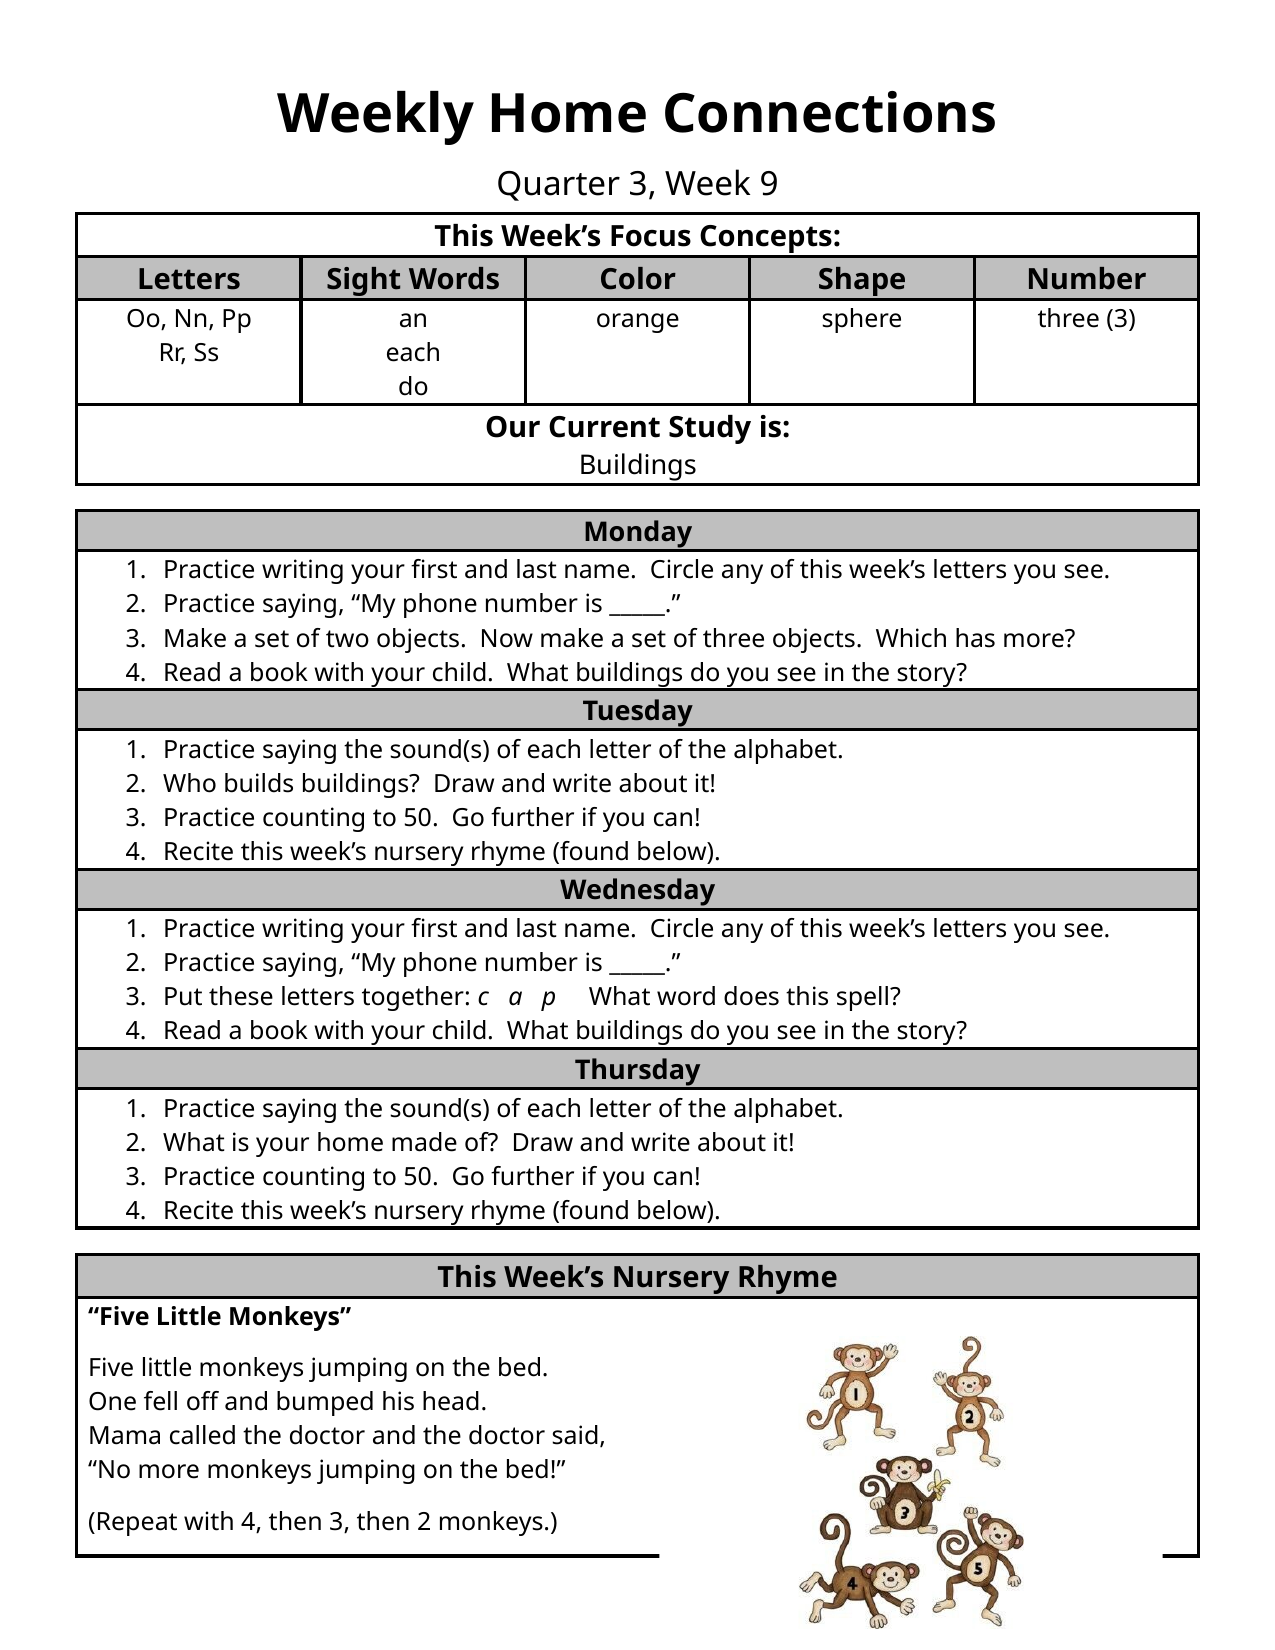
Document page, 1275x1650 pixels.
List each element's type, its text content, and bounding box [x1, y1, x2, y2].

table_cell Our Current Study is: Buildings [78, 406, 1197, 483]
table_cell Sight Words [303, 258, 524, 298]
table_cell Letters [78, 258, 299, 298]
text Weekly Home Connections [75, 75, 1200, 149]
table_cell Practice saying the sound(s) of each letter of the alphabet. What is your home made of? Draw and write about it! Practice counting to 50. Go further if you can! Recite this week’s nursery rhyme (found below). [78, 1090, 1197, 1226]
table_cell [78, 1299, 1197, 1554]
table_cell Number [976, 258, 1197, 298]
table_cell Oo, Nn, Pp Rr, Ss [78, 301, 299, 403]
table_header Monday [78, 512, 1197, 549]
table_header This Week’s Nursery Rhyme [78, 1256, 1197, 1296]
table_cell Tuesday [78, 691, 1197, 728]
table_cell an each do [303, 301, 524, 403]
table_cell Color [527, 258, 748, 298]
table_cell Practice writing your first and last name. Circle any of this week’s letters you see. Practice saying, “My phone number is _____.” Put these letters together: c a p What word does this spell? Read a book with your child. What buildings do you see in the story? [78, 911, 1197, 1047]
picture [798, 1336, 1024, 1629]
table_cell Wednesday [78, 871, 1197, 908]
table_cell sphere [751, 301, 973, 403]
table_cell Shape [751, 258, 973, 298]
table_cell Practice writing your first and last name. Circle any of this week’s letters you see. Practice saying, “My phone number is _____.” Make a set of two objects. Now make a set of three objects. Which has more? Read a book with your child. What buildings do you see in the story? [78, 552, 1197, 688]
text Quarter 3, Week 9 [75, 160, 1200, 205]
table_cell orange [527, 301, 748, 403]
table_cell three (3) [976, 301, 1197, 403]
table_cell Practice saying the sound(s) of each letter of the alphabet. Who builds buildings? Draw and write about it! Practice counting to 50. Go further if you can! Recite this week’s nursery rhyme (found below). [78, 731, 1197, 868]
table_header This Week’s Focus Concepts: [78, 215, 1197, 255]
table_cell Thursday [78, 1050, 1197, 1087]
